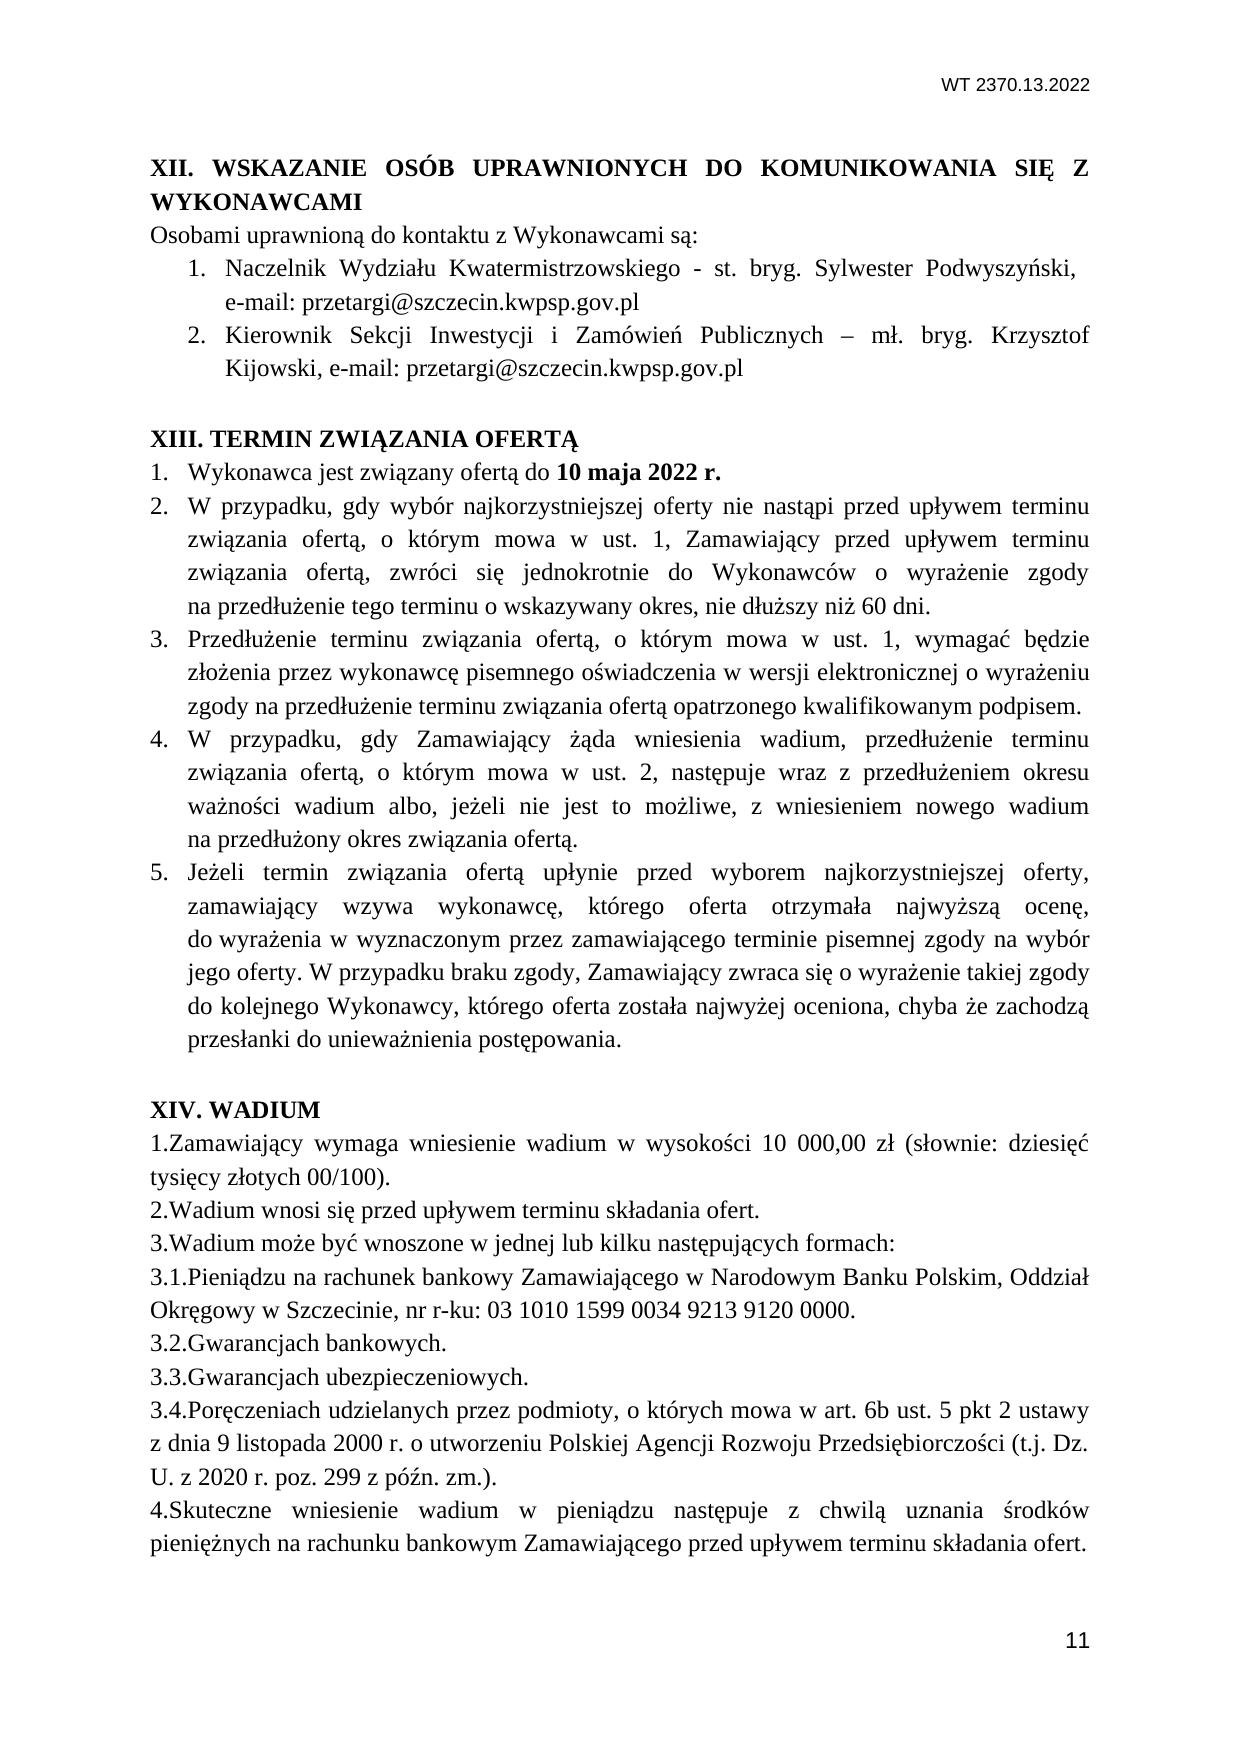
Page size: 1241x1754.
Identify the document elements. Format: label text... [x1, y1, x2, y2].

list Kierownik Sekcji Inwestycji i Zamówień Publicznych – mł. bryg. Krzysztof Kijowski, e-mail: przetargi@szczecin.kwpsp.gov.pl [187, 317, 1090, 383]
text Osobami uprawnioną do kontaktu z Wykonawcami są: [150, 217, 1090, 250]
list W przypadku, gdy wybór najkorzystniejszej oferty nie nastąpi przed upływem terminu związania ofertą, o którym mowa w ust. 1, Zamawiający przed upływem terminu związania ofertą, zwróci się jednokrotnie do Wykonawców o wyrażenie zgody na przedłużenie tego terminu o wskazywany okres, nie dłuższy niż 60 dni. [150, 487, 1090, 621]
subtitle XIII. TERMIN ZWIĄZANIA OFERTĄ [150, 421, 1090, 454]
list Przedłużenie terminu związania ofertą, o którym mowa w ust. 1, wymagać będzie złożenia przez wykonawcę pisemnego oświadczenia w wersji elektronicznej o wyrażeniu zgody na przedłużenie terminu związania ofertą opatrzonego kwalifikowanym podpisem. [150, 621, 1090, 721]
text 3.3.Gwarancjach ubezpieczeniowych. [150, 1358, 1090, 1392]
text 3.1.Pieniądzu na rachunek bankowy Zamawiającego w Narodowym Banku Polskim, Oddział Okręgowy w Szczecinie, nr r-ku: 03 1010 1599 0034 9213 9120 0000. [150, 1258, 1090, 1325]
text 3.Wadium może być wnoszone w jednej lub kilku następujących formach: [150, 1225, 1090, 1258]
list W przypadku, gdy Zamawiający żąda wniesienia wadium, przedłużenie terminu związania ofertą, o którym mowa w ust. 2, następuje wraz z przedłużeniem okresu ważności wadium albo, jeżeli nie jest to możliwe, z wniesieniem nowego wadium na przedłużony okres związania ofertą. [150, 721, 1090, 854]
text 1.Zamawiający wymaga wniesienie wadium w wysokości 10 000,00 zł (słownie: dziesięć tysięcy złotych 00/100). [150, 1125, 1090, 1192]
list Wykonawca jest związany ofertą do 10 maja 2022 r. [150, 454, 1090, 487]
text 3.2.Gwarancjach bankowych. [150, 1325, 1090, 1358]
text 2.Wadium wnosi się przed upływem terminu składania ofert. [150, 1192, 1090, 1225]
list Naczelnik Wydziału Kwatermistrzowskiego - st. bryg. Sylwester Podwyszyński, e-mail: przetargi@szczecin.kwpsp.gov.pl [187, 250, 1090, 317]
subtitle XIV. WADIUM [150, 1092, 1090, 1125]
list Jeżeli termin związania ofertą upłynie przed wyborem najkorzystniejszej oferty, zamawiający wzywa wykonawcę, którego oferta otrzymała najwyższą ocenę, do wyrażenia w wyznaczonym przez zamawiającego terminie pisemnej zgody na wybór jego oferty. W przypadku braku zgody, Zamawiający zwraca się o wyrażenie takiej zgody do kolejnego Wykonawcy, którego oferta została najwyżej oceniona, chyba że zachodzą przesłanki do unieważnienia postępowania. [150, 854, 1090, 1054]
text 4.Skuteczne wniesienie wadium w pieniądzu następuje z chwilą uznania środków pieniężnych na rachunku bankowym Zamawiającego przed upływem terminu składania ofert. [150, 1492, 1090, 1558]
subtitle XII. WSKAZANIE OSÓB UPRAWNIONYCH DO KOMUNIKOWANIA SIĘ Z WYKONAWCAMI [150, 150, 1090, 217]
text 3.4.Poręczeniach udzielanych przez podmioty, o których mowa w art. 6b ust. 5 pkt 2 ustawy z dnia 9 listopada 2000 r. o utworzeniu Polskiej Agencji Rozwoju Przedsiębiorczości (t.j. Dz. U. z 2020 r. poz. 299 z późn. zm.). [150, 1392, 1090, 1492]
